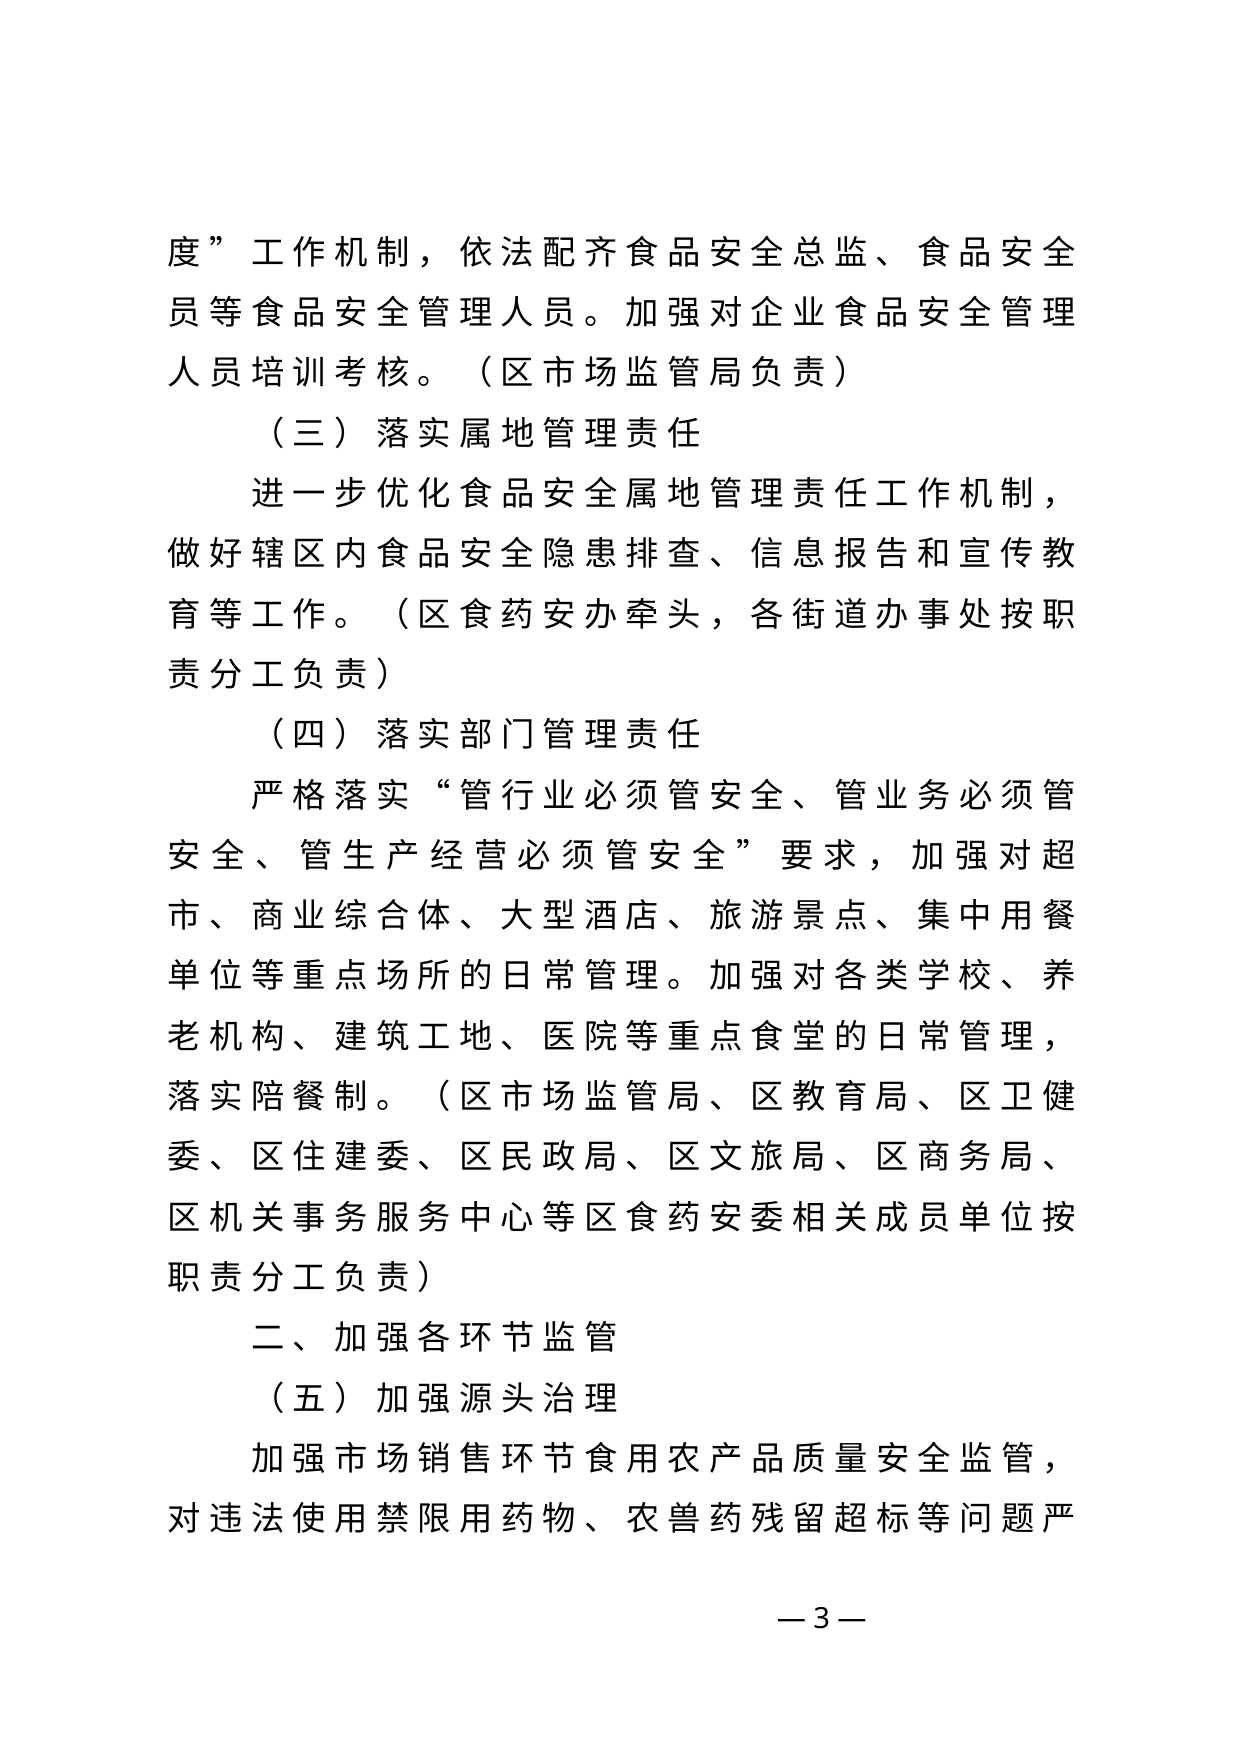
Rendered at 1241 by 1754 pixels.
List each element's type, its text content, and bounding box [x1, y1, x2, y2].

text 二、加强各环节监管 [168, 1305, 1084, 1365]
text （四）落实部门管理责任 [168, 702, 1084, 762]
text （三）落实属地管理责任 [168, 400, 1084, 461]
text （五）加强源头治理 [168, 1365, 1084, 1426]
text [168, 1426, 1084, 1546]
text 严格落实“管行业必须管安全、管业务必须管安全、管生产经营必须管安全”要求，加强对超市、商业综合体、大型酒店、旅游景点、集中用餐单位等重点场所的日常管理。加强对各类学校、养老机构、建筑工地、医院等重点食堂的日常管理，落实陪餐制。（区市场监管局、区教育局、区卫健委、区住建委、区民政局、区文旅局、区商务局、区机关事务服务中心等区食药安委相关成员单位按职责分工负责） [168, 762, 1084, 1305]
text 进一步优化食品安全属地管理责任工作机制，做好辖区内食品安全隐患排查、信息报告和宣传教育等工作。（区食药安办牵头，各街道办事处按职责分工负责） [168, 461, 1084, 702]
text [168, 219, 1084, 400]
